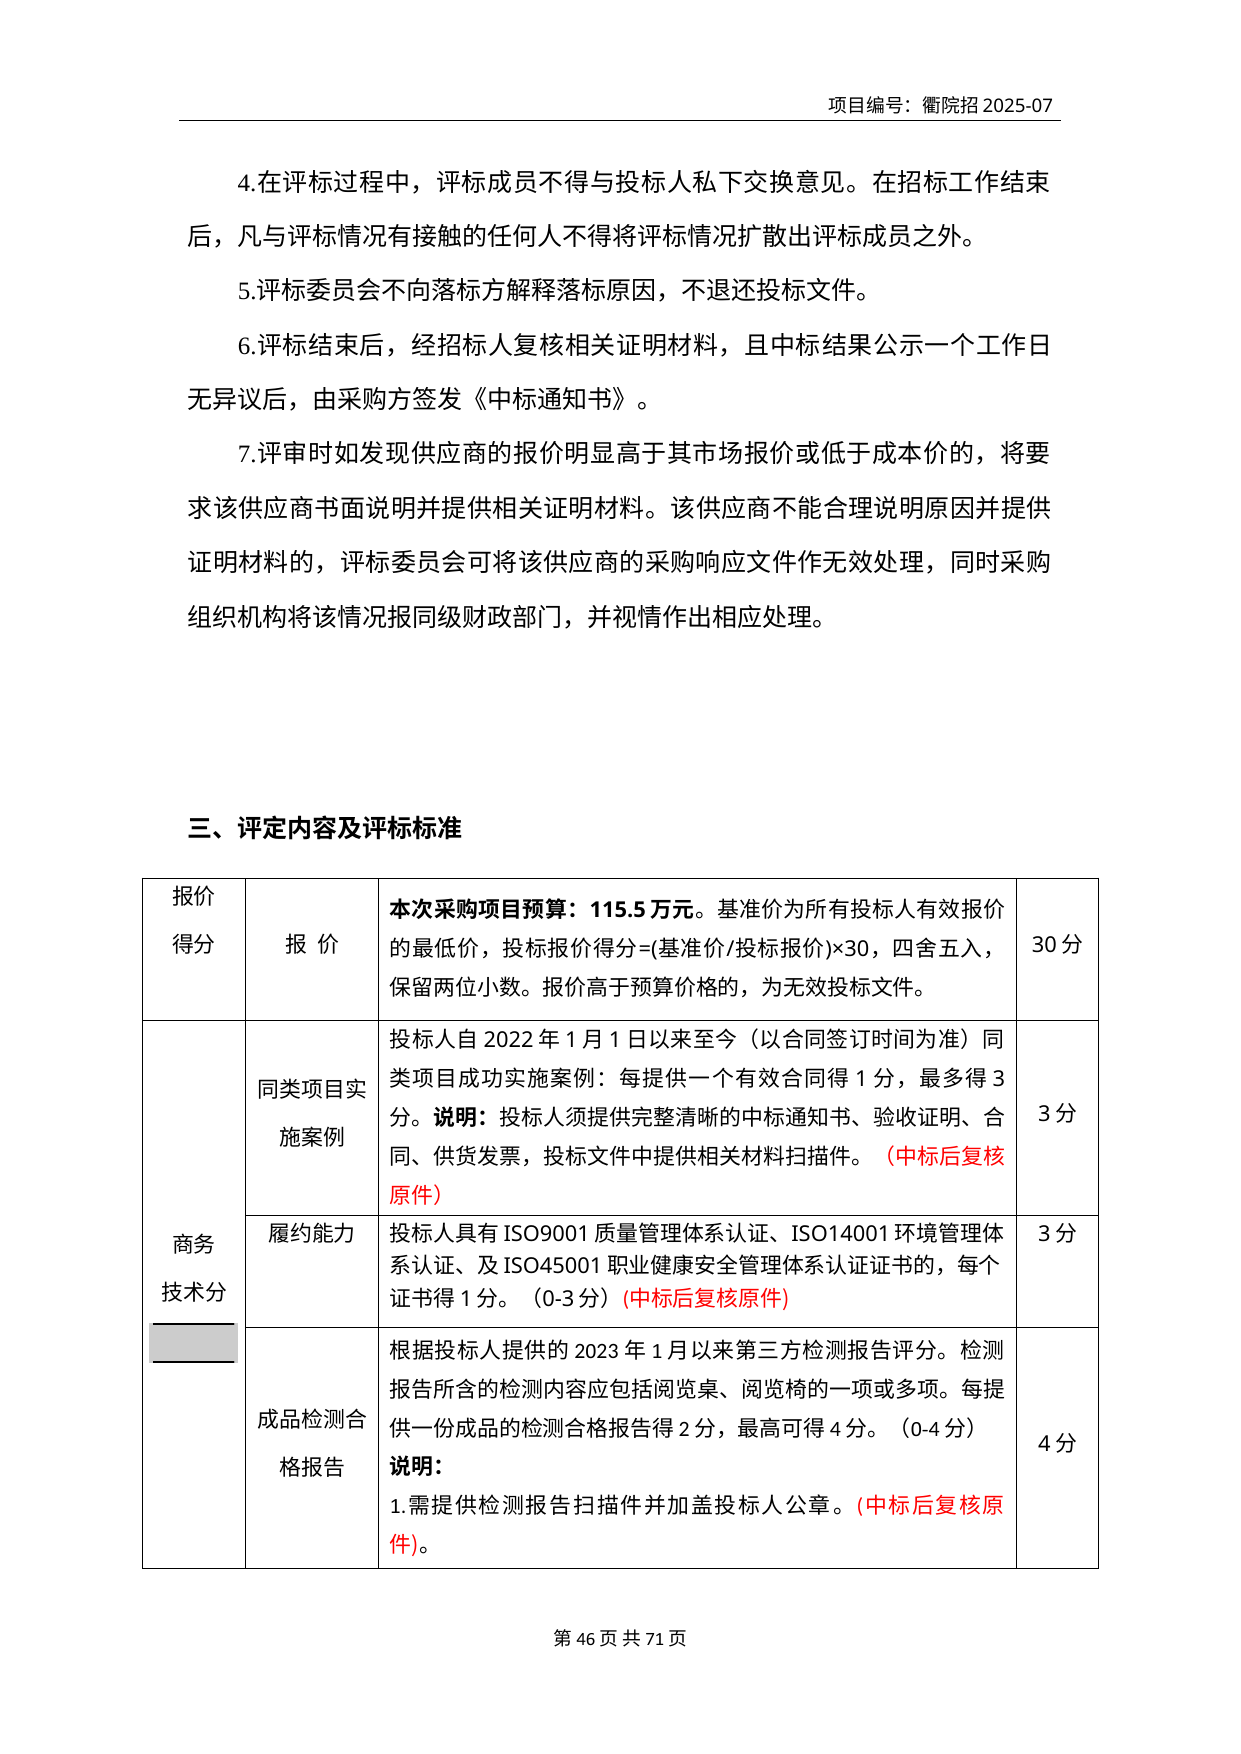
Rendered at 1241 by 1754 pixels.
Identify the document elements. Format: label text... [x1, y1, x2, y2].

table_cell 4分 [1017, 1328, 1098, 1568]
text 7.评审时如发现供应商的报价明显高于其市场报价或低于成本价的，将要求该供应商书面说明并提供相关证明材料。该供应商不能合理说明原因并提供证明材料的，评标委员会可将该供应商的采购响应文件作无效处理，同时采购组织机构将该情况报同级财政部门，并视情作出相应处理。 [187, 434, 1053, 633]
text 4.在评标过程中，评标成员不得与投标人私下交换意见。在招标工作结束后，凡与评标情况有接触的任何人不得将评标情况扩散出评标成员之外。 [187, 162, 1053, 253]
table_header 30分 [1017, 879, 1098, 1020]
table_header 本次采购项目预算：115.5万元。基准价为所有投标人有效报价的最低价，投标报价得分=(基准价/投标报价)×30，四舍五入，保留两位小数。报价高于预算价格的，为无效投标文件。 [379, 879, 1016, 1020]
table_cell 履约能力 [246, 1216, 378, 1327]
text 5.评标委员会不向落标方解释落标原因，不退还投标文件。 [187, 271, 1053, 307]
table_cell 3分 [1017, 1021, 1098, 1215]
table_cell 投标人自2022年1月1日以来至今（以合同签订时间为准）同类项目成功实施案例：每提供一个有效合同得1分，最多得3分。说明：投标人须提供完整清晰的中标通知书、验收证明、合同、供货发票，投标文件中提供相关材料扫描件。（中标后复核原件） [379, 1021, 1016, 1215]
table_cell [379, 1328, 1016, 1568]
table_cell 投标人具有ISO9001质量管理体系认证、ISO14001环境管理体系认证、及ISO45001职业健康安全管理体系认证证书的，每个证书得1分。（0-3分）(中标后复核原件) [379, 1216, 1016, 1327]
text 6.评标结束后，经招标人复核相关证明材料，且中标结果公示一个工作日无异议后，由采购方签发《中标通知书》。 [187, 325, 1053, 416]
table_cell 3分 [1017, 1216, 1098, 1327]
table_header 报 价 [246, 879, 378, 1020]
table_header 报价 得分 [143, 879, 245, 1020]
table_cell 成品检测合格报告 [246, 1328, 378, 1568]
table_cell 商务 技术分 [143, 1021, 245, 1568]
text 三、评定内容及评标标准 [187, 794, 1053, 859]
table_cell 同类项目实施案例 [246, 1021, 378, 1215]
